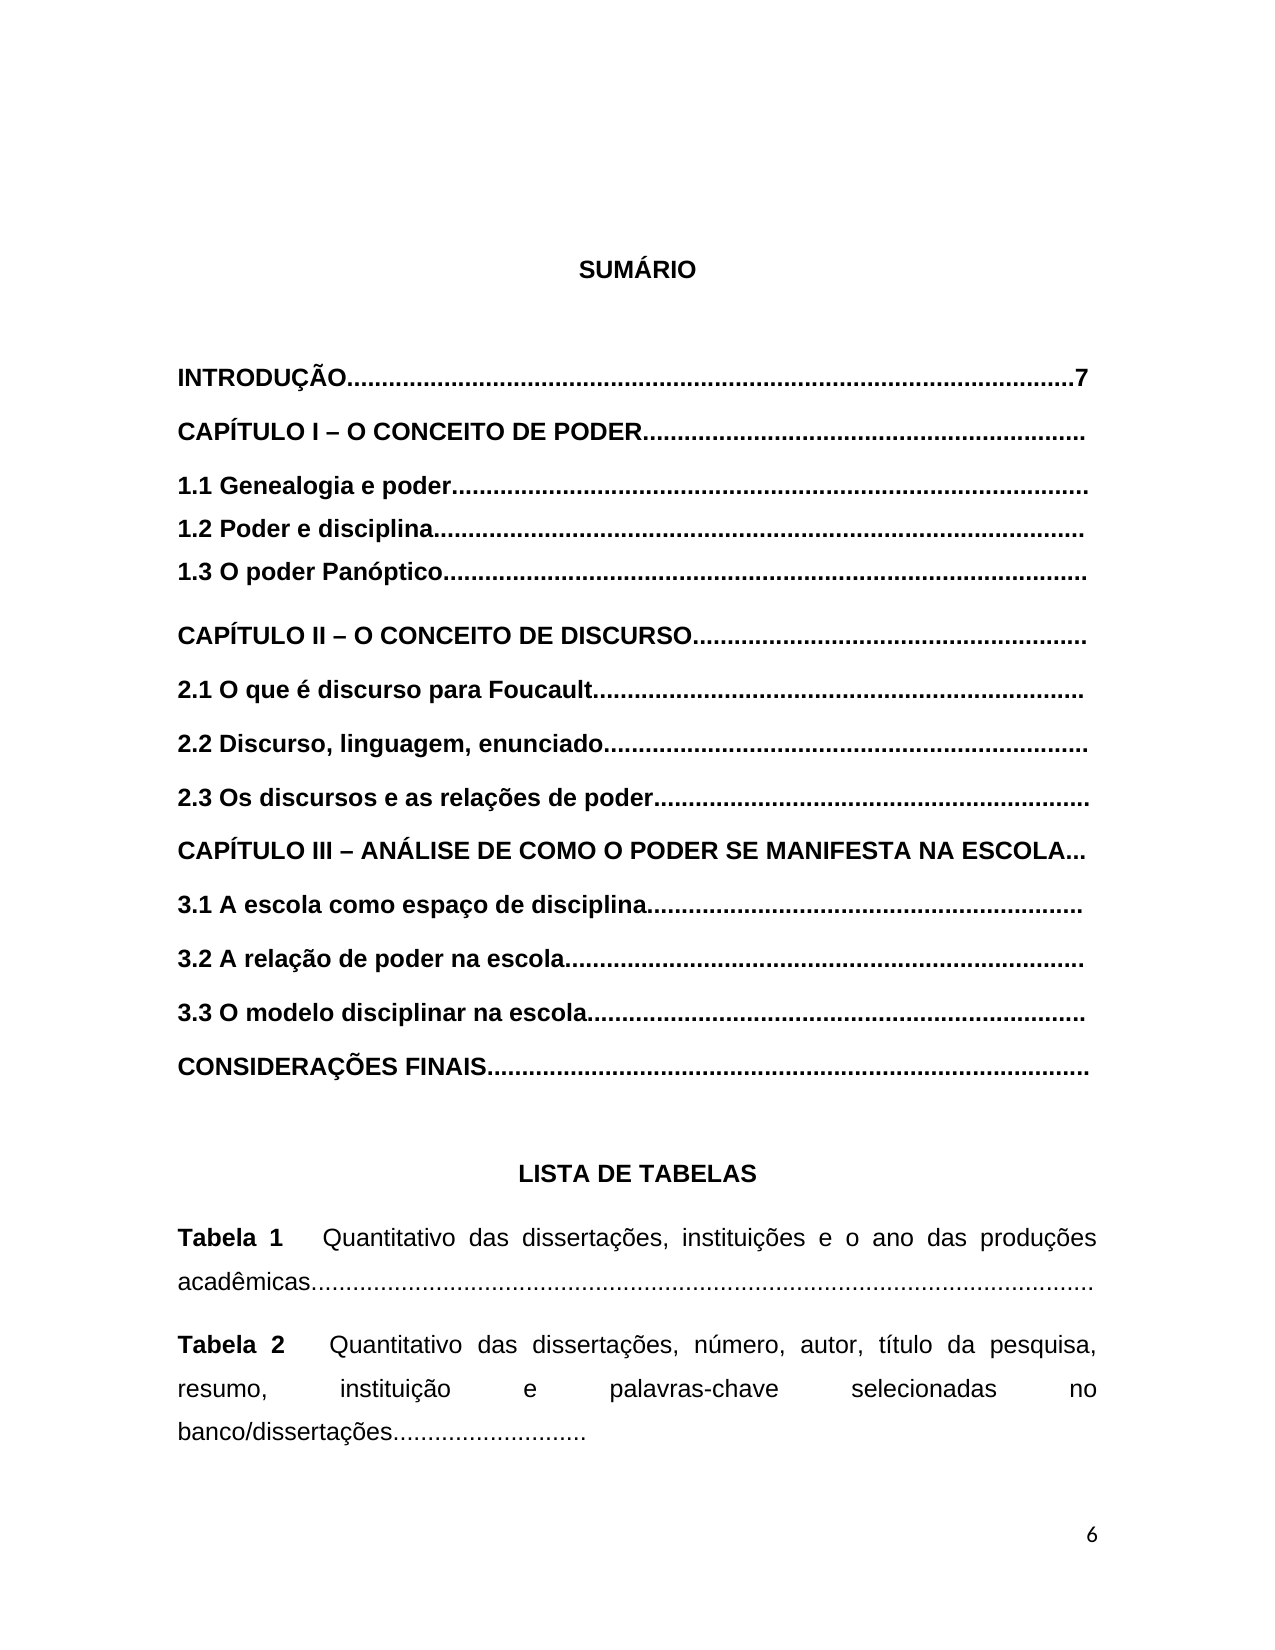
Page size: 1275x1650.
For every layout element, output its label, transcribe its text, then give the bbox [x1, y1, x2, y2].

text Tabela 1 Quantitativo das dissertações, instituições e o ano das produções acadêmicas................................................................................................................. [177, 1223, 1098, 1295]
text 2.2 Discurso, linguagem, enunciado...................................................................... [177, 729, 1098, 757]
text CAPÍTULO II – O CONCEITO DE DISCURSO......................................................... [177, 621, 1098, 650]
text LISTA DE TABELAS [177, 1159, 1098, 1188]
list Poder e disciplina.............................................................................................. [177, 514, 1098, 543]
text CAPÍTULO I – O CONCEITO DE PODER................................................................ [177, 417, 1098, 446]
text SUMÁRIO [177, 255, 1098, 284]
list Genealogia e poder............................................................................................ [177, 471, 1098, 499]
text Tabela 2 Quantitativo das dissertações, número, autor, título da pesquisa, resumo, instituição e palavras-chave selecionadas no banco/dissertações............................ [177, 1331, 1098, 1446]
text 3.2 A relação de poder na escola........................................................................... [177, 944, 1098, 973]
list O poder Panóptico............................................................................................. [177, 557, 1098, 586]
text CONSIDERAÇÕES FINAIS....................................................................................... [177, 1052, 1098, 1081]
text 3.1 A escola como espaço de disciplina............................................................... [177, 890, 1098, 919]
text 2.1 O que é discurso para Foucault....................................................................... [177, 675, 1098, 703]
text 2.3 Os discursos e as relações de poder............................................................... [177, 782, 1098, 811]
text CAPÍTULO III – ANÁLISE DE COMO O PODER SE MANIFESTA NA ESCOLA... [177, 836, 1098, 865]
text INTRODUÇÃO.........................................................................................................7 [177, 363, 1098, 392]
text 3.3 O modelo disciplinar na escola........................................................................ [177, 998, 1098, 1027]
